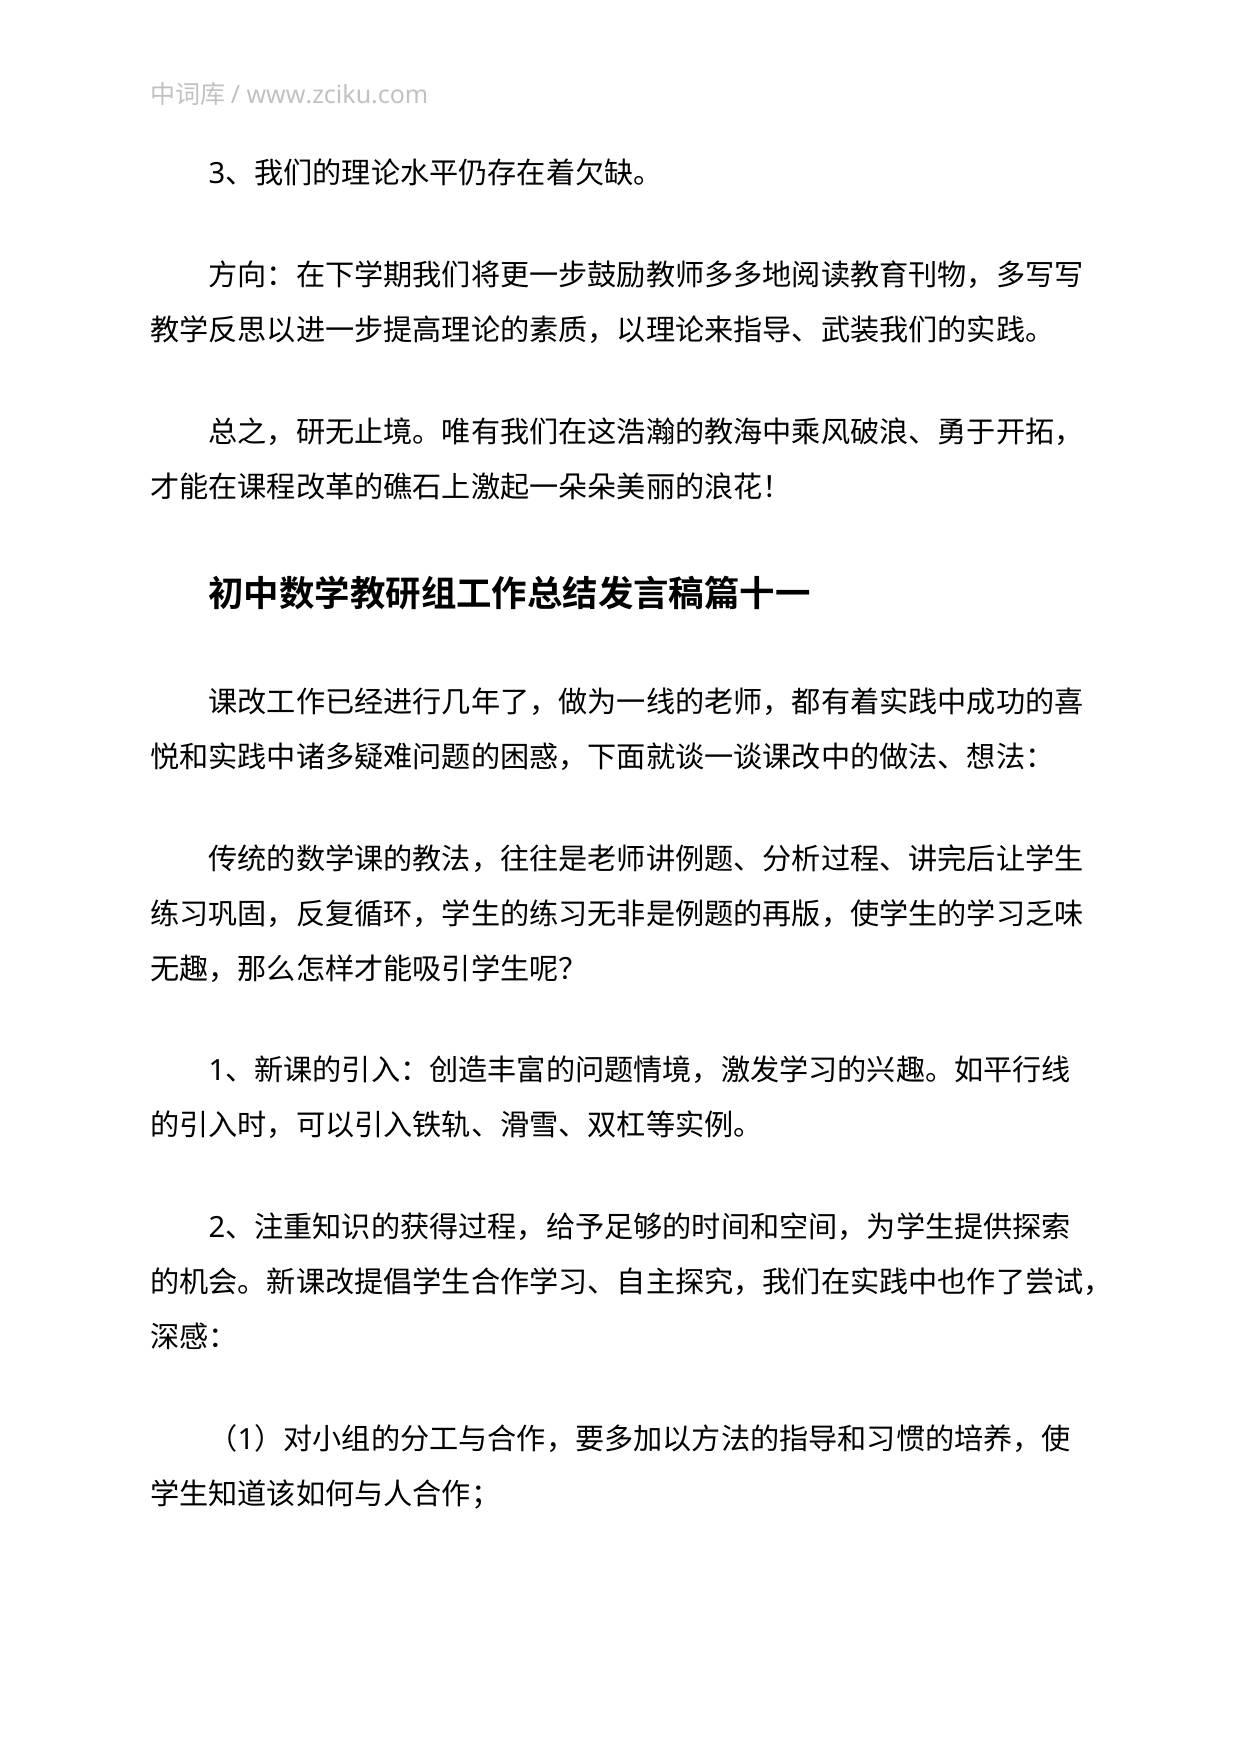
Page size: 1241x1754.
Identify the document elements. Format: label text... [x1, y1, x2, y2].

text 2、注重知识的获得过程，给予足够的时间和空间，为学生提供探索的机会。新课改提倡学生合作学习、自主探究，我们在实践中也作了尝试，深感： [150, 1204, 1090, 1356]
text 3、我们的理论水平仍存在着欠缺。 [150, 150, 1090, 192]
text 传统的数学课的教法，往往是老师讲例题、分析过程、讲完后让学生练习巩固，反复循环，学生的练习无非是例题的再版，使学生的学习乏味无趣，那么怎样才能吸引学生呢？ [150, 835, 1090, 987]
text 课改工作已经进行几年了，做为一线的老师，都有着实践中成功的喜悦和实践中诸多疑难问题的困惑，下面就谈一谈课改中的做法、想法： [150, 679, 1090, 776]
text （1）对小组的分工与合作，要多加以方法的指导和习惯的培养，使学生知道该如何与人合作； [150, 1415, 1090, 1513]
text 方向：在下学期我们将更一步鼓励教师多多地阅读教育刊物，多写写教学反思以进一步提高理论的素质，以理论来指导、武装我们的实践。 [150, 252, 1090, 349]
text 初中数学教研组工作总结发言稿篇十一 [150, 565, 1090, 617]
text 1、新课的引入：创造丰富的问题情境，激发学习的兴趣。如平行线的引入时，可以引入铁轨、滑雪、双杠等实例。 [150, 1047, 1090, 1144]
text 总之，研无止境。唯有我们在这浩瀚的教海中乘风破浪、勇于开拓，才能在课程改革的礁石上激起一朵朵美丽的浪花！ [150, 409, 1090, 506]
